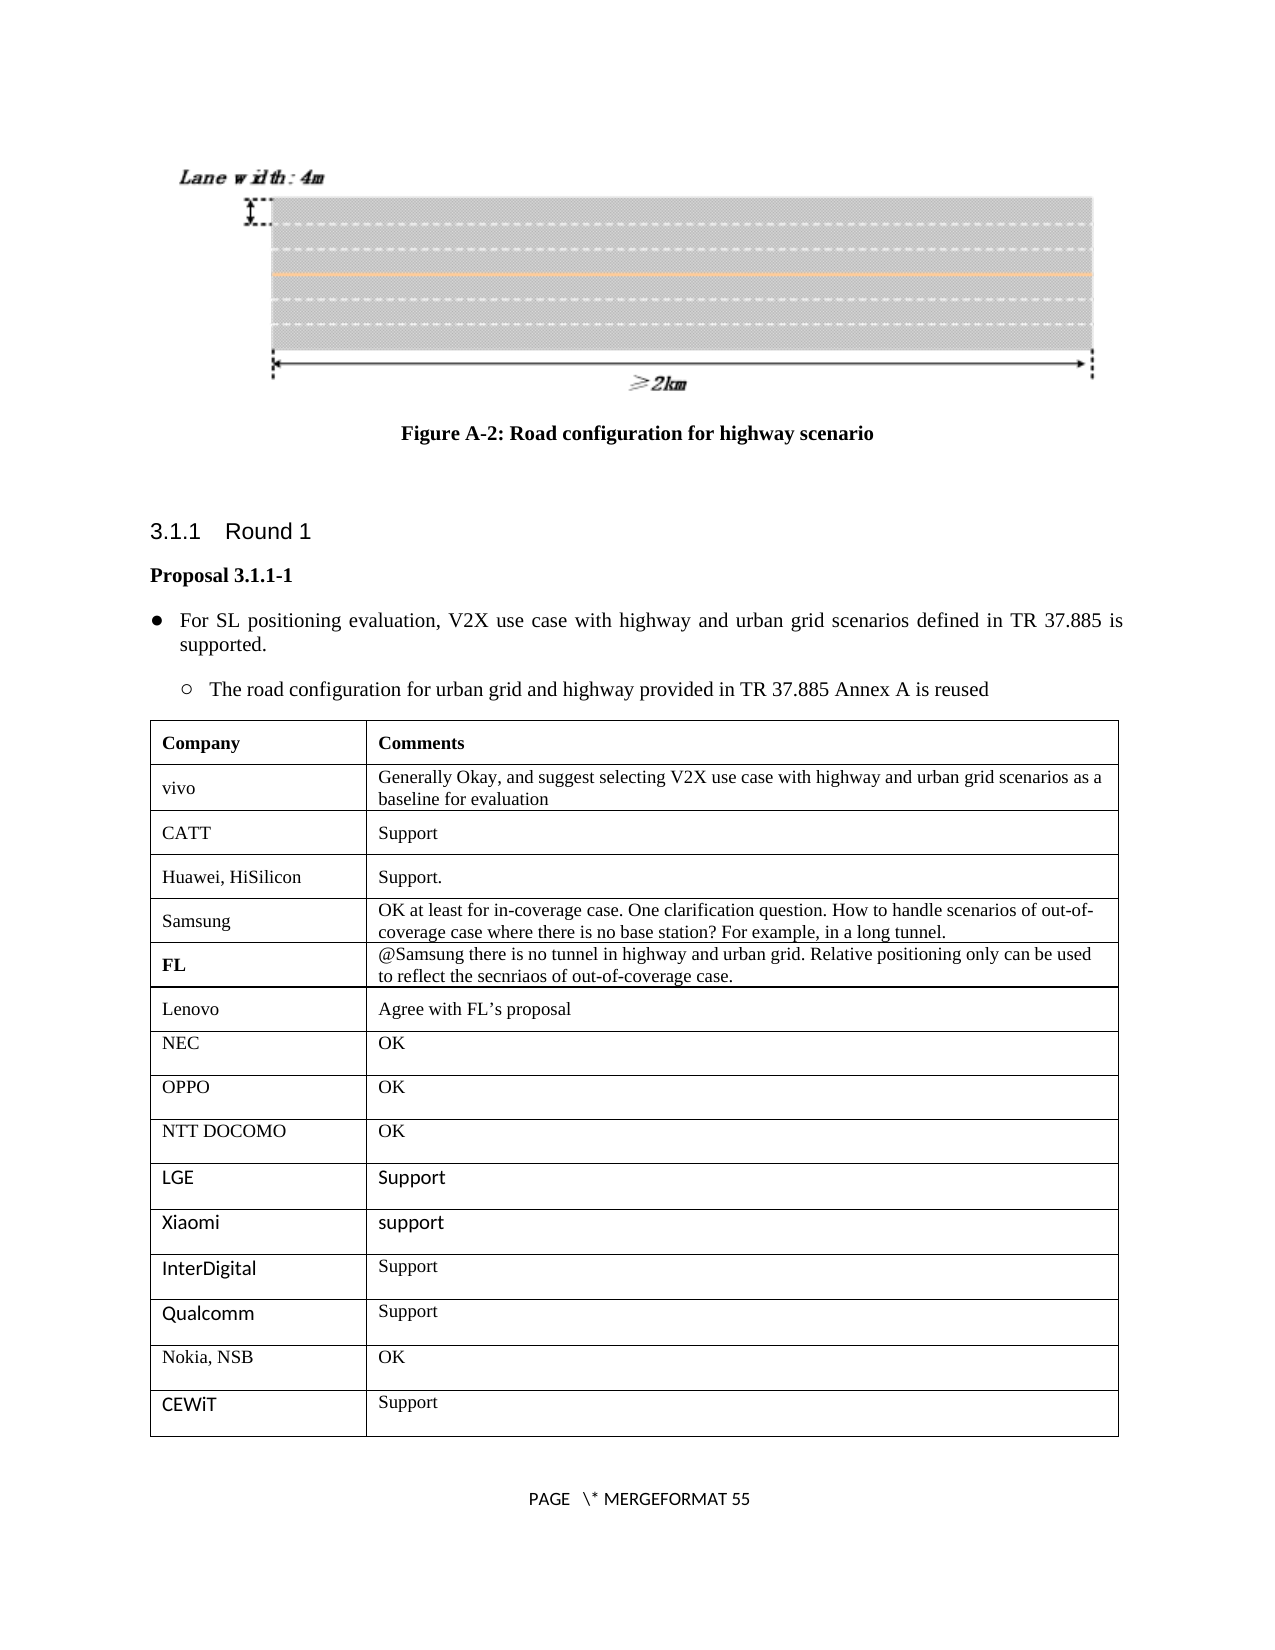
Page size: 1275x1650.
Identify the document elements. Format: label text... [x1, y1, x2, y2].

table_cell OK [367, 1120, 1118, 1163]
table_cell Support. [367, 855, 1118, 898]
subtitle Round 1 [150, 518, 1125, 544]
picture [178, 162, 1097, 402]
table_cell NTT DOCOMO [151, 1120, 366, 1163]
list For SL positioning evaluation, V2X use case with highway and urban grid scenarios defined in TR 37.885 is supported. [150, 606, 1125, 656]
table_cell NEC [151, 1032, 366, 1075]
table_cell Support [367, 811, 1118, 854]
table_cell Support [367, 1391, 1118, 1436]
table_cell OPPO [151, 1076, 366, 1119]
table_cell OK [367, 1032, 1118, 1075]
table_cell Agree with FL’s proposal [367, 988, 1118, 1031]
table_cell @Samsung there is no tunnel in highway and urban grid. Relative positioning only can be used to reflect the secnriaos of out-of-coverage case. [367, 943, 1118, 986]
table_cell Nokia, NSB [151, 1346, 366, 1390]
text Proposal 3.1.1-1 [150, 563, 1125, 587]
table_cell Support [367, 1164, 1118, 1208]
table_cell LGE [151, 1164, 366, 1208]
table_cell Xiaomi [151, 1210, 366, 1254]
table_cell OK [367, 1076, 1118, 1119]
table_cell FL [151, 943, 366, 986]
table_cell Samsung [151, 899, 366, 942]
list The road configuration for urban grid and highway provided in TR 37.885 Annex A is reused [179, 675, 1125, 701]
table_cell Qualcomm [151, 1300, 366, 1345]
table_cell Generally Okay, and suggest selecting V2X use case with highway and urban grid scenarios as a baseline for evaluation [367, 765, 1118, 810]
table_cell CATT [151, 811, 366, 854]
table_cell CEWiT [151, 1391, 366, 1436]
table_cell Support [367, 1300, 1118, 1345]
table_cell InterDigital [151, 1255, 366, 1299]
table_cell Huawei, HiSilicon [151, 855, 366, 898]
table_header Comments [367, 721, 1118, 764]
table_cell vivo [151, 765, 366, 810]
table_cell Support [367, 1255, 1118, 1299]
table_cell Lenovo [151, 988, 366, 1031]
table_cell OK at least for in-coverage case. One clarification question. How to handle scenarios of out-of-coverage case where there is no base station? For example, in a long tunnel. [367, 899, 1118, 942]
table_header Company [151, 721, 366, 764]
table_cell support [367, 1210, 1118, 1254]
text Figure A-2: Road configuration for highway scenario [150, 421, 1125, 444]
table_cell OK [367, 1346, 1118, 1390]
